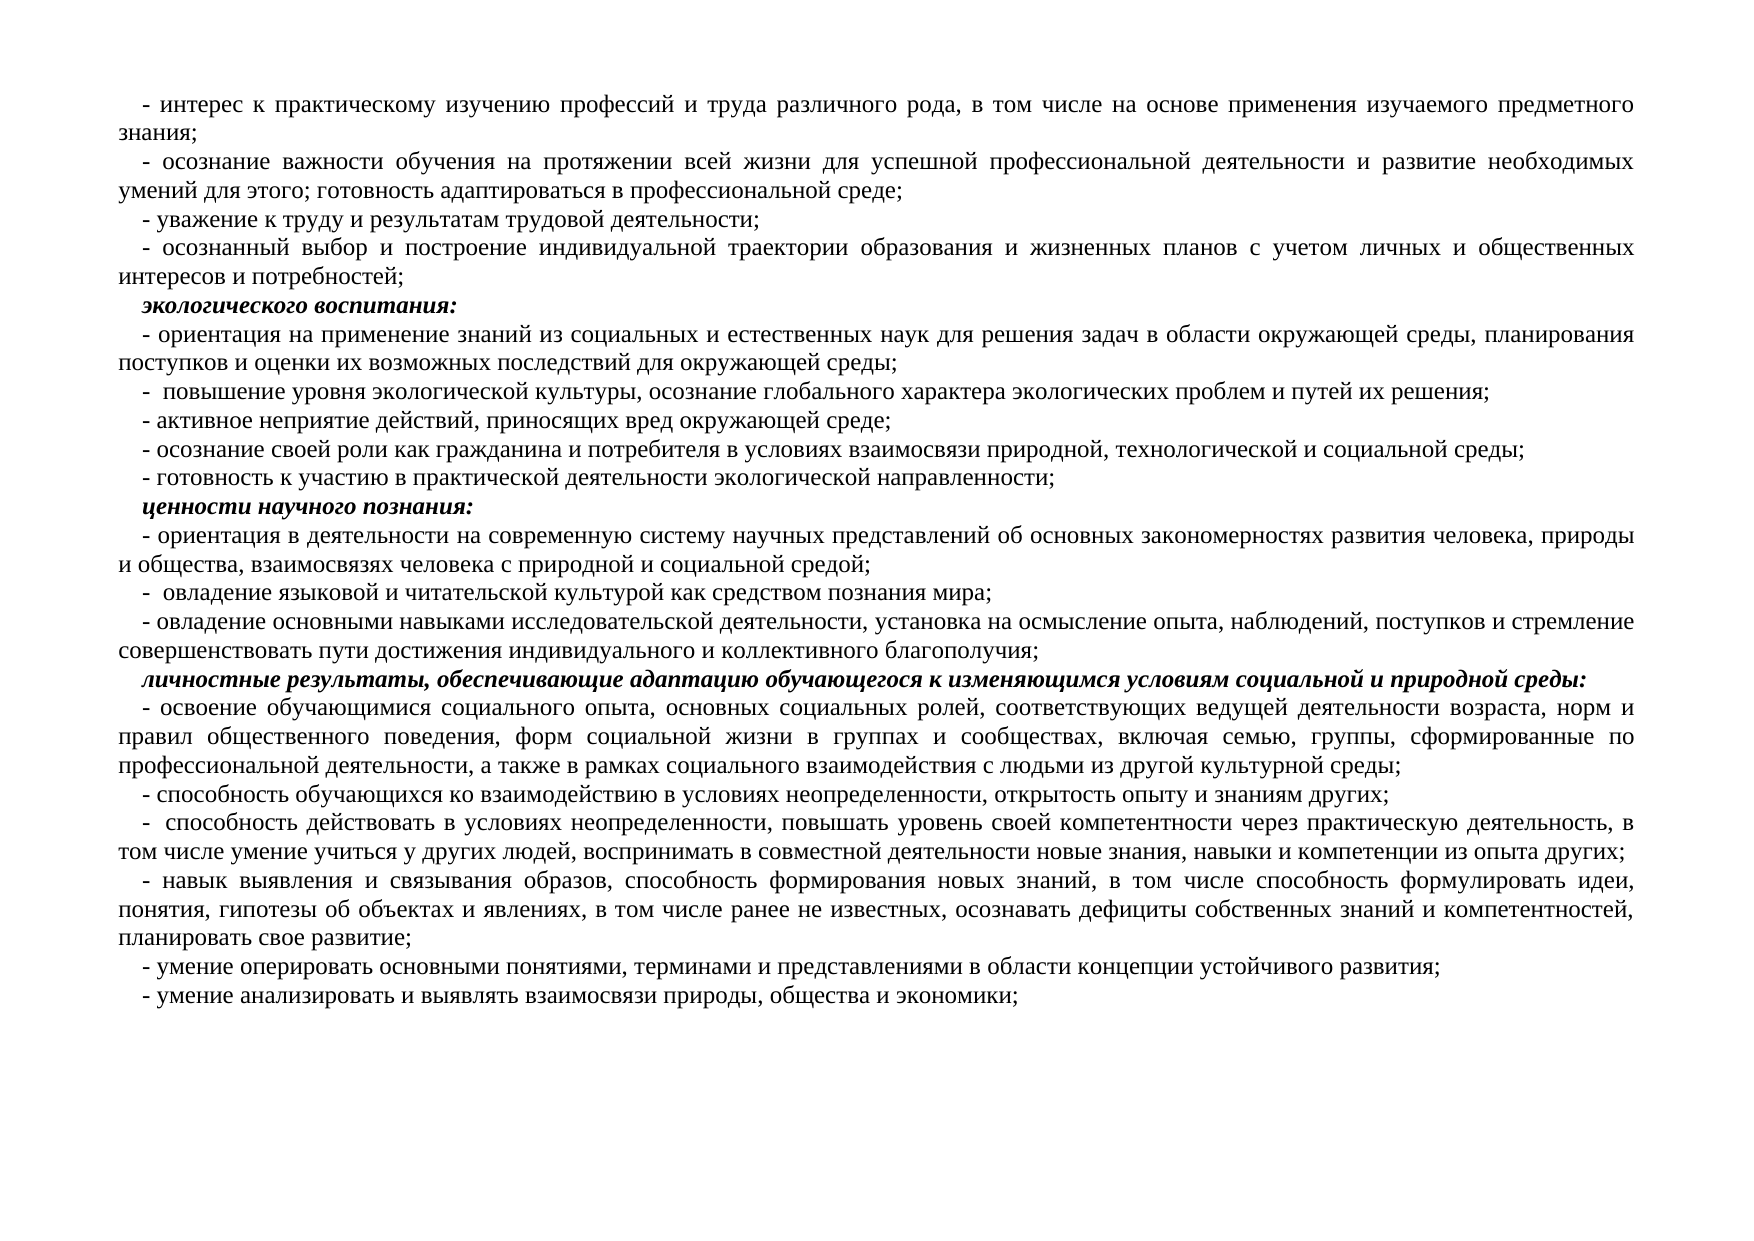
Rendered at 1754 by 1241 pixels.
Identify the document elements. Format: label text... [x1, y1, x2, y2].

text - навык выявления и связывания образов, способность формирования новых знаний, в том числе способность формулировать идеи, понятия, гипотезы об объектах и явлениях, в том числе ранее не известных, осознавать дефициты собственных знаний и компетентностей, планировать свое развитие; [118, 865, 1636, 951]
text - уважение к труду и результатам трудовой деятельности; [118, 204, 1636, 232]
text - овладение языковой и читательской культурой как средством познания мира; [118, 577, 1636, 606]
text - ориентация на применение знаний из социальных и естественных наук для решения задач в области окружающей среды, планирования поступков и оценки их возможных последствий для окружающей среды; [118, 319, 1636, 376]
text - активное неприятие действий, приносящих вред окружающей среде; [118, 405, 1636, 434]
text - умение анализировать и выявлять взаимосвязи природы, общества и экономики; [118, 980, 1636, 1009]
text - готовность к участию в практической деятельности экологической направленности; [118, 462, 1636, 491]
text личностные результаты, обеспечивающие адаптацию обучающегося к изменяющимся условиям социальной и природной среды: [118, 664, 1636, 692]
text - осознание своей роли как гражданина и потребителя в условиях взаимосвязи природной, технологической и социальной среды; [118, 434, 1636, 462]
text - осознание важности обучения на протяжении всей жизни для успешной профессиональной деятельности и развитие необходимых умений для этого; готовность адаптироваться в профессиональной среде; [118, 146, 1636, 204]
text - повышение уровня экологической культуры, осознание глобального характера экологических проблем и путей их решения; [118, 376, 1636, 405]
text - интерес к практическому изучению профессий и труда различного рода, в том числе на основе применения изучаемого предметного знания; [118, 89, 1636, 146]
text - способность обучающихся ко взаимодействию в условиях неопределенности, открытость опыту и знаниям других; [118, 779, 1636, 807]
text - освоение обучающимися социального опыта, основных социальных ролей, соответствующих ведущей деятельности возраста, норм и правил общественного поведения, форм социальной жизни в группах и сообществах, включая семью, группы, сформированные по профессиональной деятельности, а также в рамках социального взаимодействия с людьми из другой культурной среды; [118, 692, 1636, 779]
text ценности научного познания: [118, 491, 1636, 520]
text - способность действовать в условиях неопределенности, повышать уровень своей компетентности через практическую деятельность, в том числе умение учиться у других людей, воспринимать в совместной деятельности новые знания, навыки и компетенции из опыта других; [118, 807, 1636, 865]
text - осознанный выбор и построение индивидуальной траектории образования и жизненных планов с учетом личных и общественных интересов и потребностей; [118, 232, 1636, 290]
text - умение оперировать основными понятиями, терминами и представлениями в области концепции устойчивого развития; [118, 951, 1636, 980]
text - ориентация в деятельности на современную систему научных представлений об основных закономерностях развития человека, природы и общества, взаимосвязях человека с природной и социальной средой; [118, 520, 1636, 577]
text - овладение основными навыками исследовательской деятельности, установка на осмысление опыта, наблюдений, поступков и стремление совершенствовать пути достижения индивидуального и коллективного благополучия; [118, 606, 1636, 664]
text экологического воспитания: [118, 290, 1636, 319]
